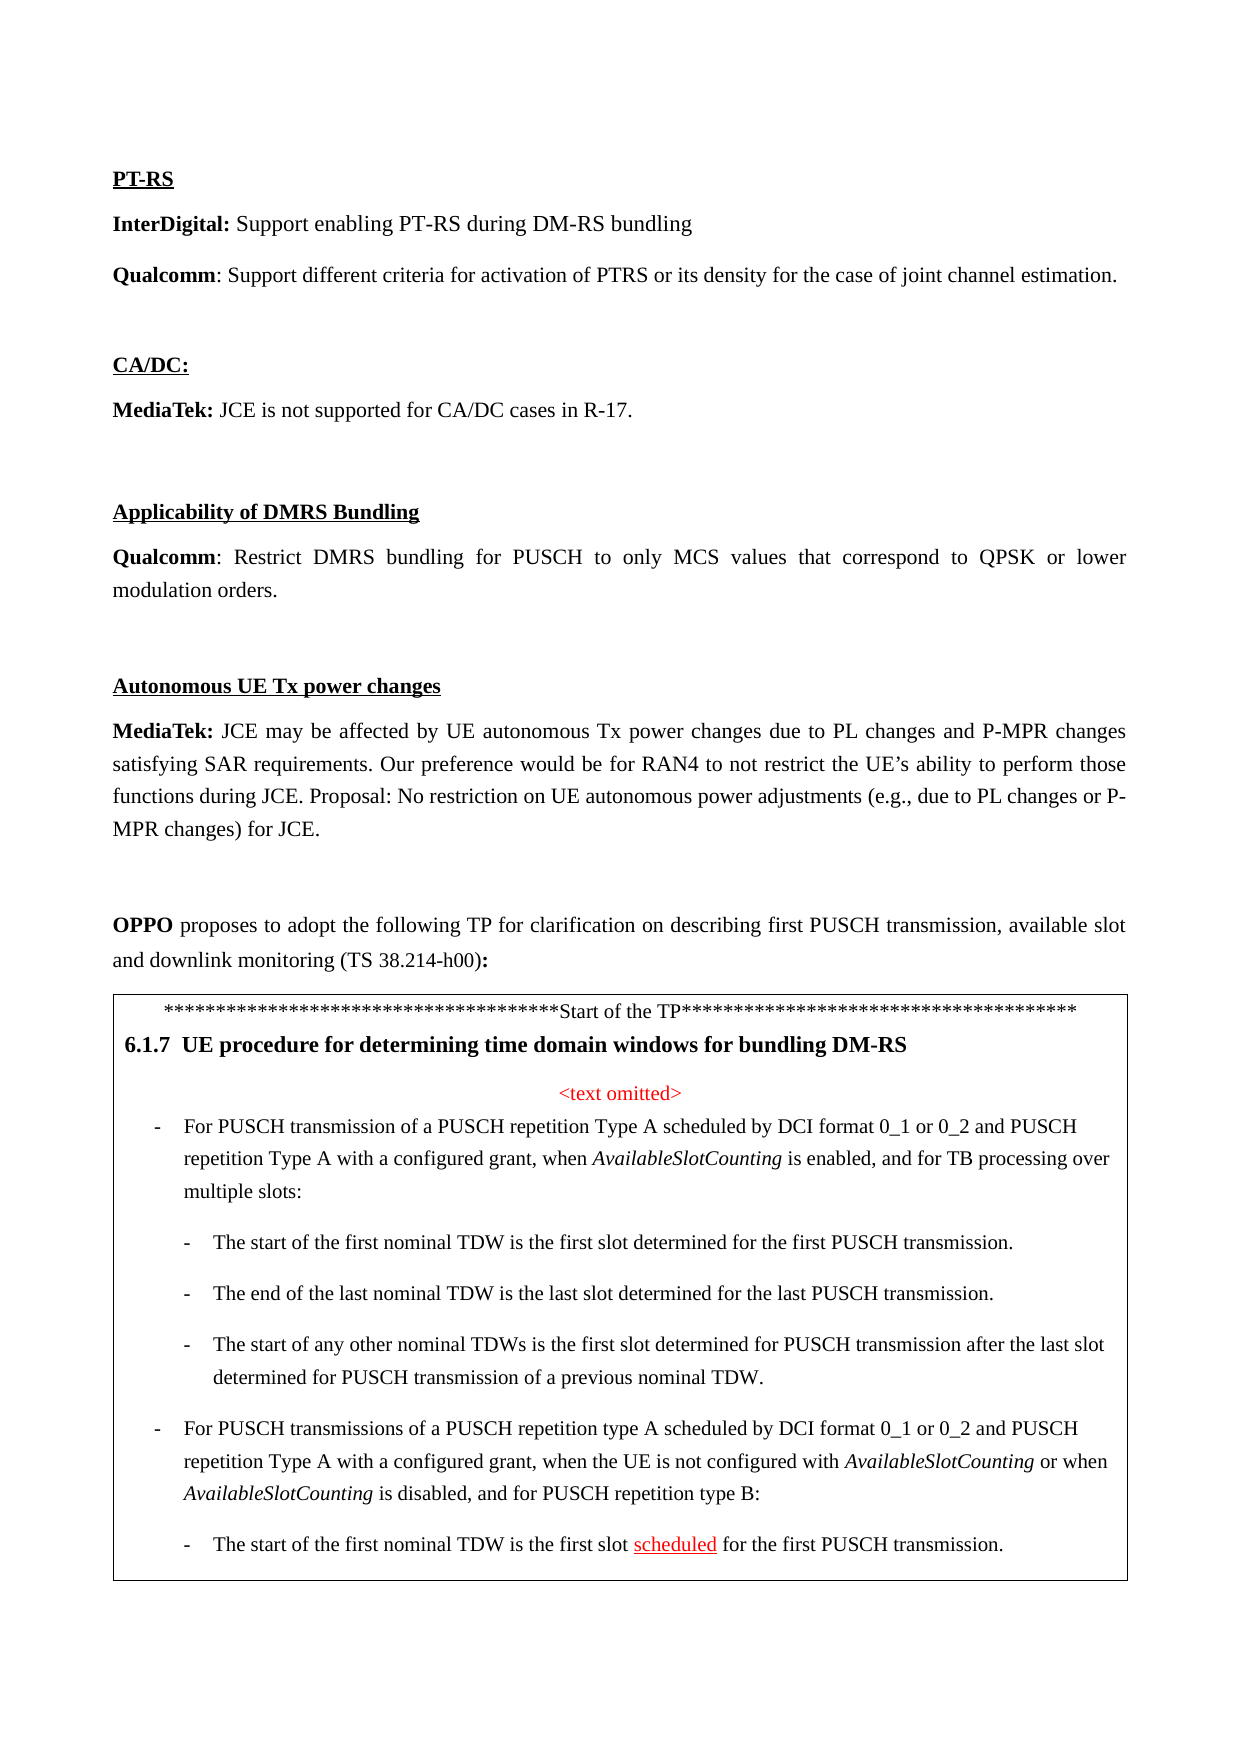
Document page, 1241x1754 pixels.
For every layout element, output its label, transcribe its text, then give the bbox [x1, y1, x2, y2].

text Applicability of DMRS Bundling [112, 496, 1128, 528]
text MediaTek: JCE may be affected by UE autonomous Tx power changes due to PL changes and P-MPR changes satisfying SAR requirements. Our preference would be for RAN4 to not restrict the UE’s ability to perform those functions during JCE. Proposal: No restriction on UE autonomous power adjustments (e.g., due to PL changes or P-MPR changes) for JCE. [112, 714, 1128, 844]
text Qualcomm: Restrict DMRS bundling for PUSCH to only MCS values that correspond to QPSK or lower modulation orders. [112, 541, 1128, 606]
text CA/DC: [112, 348, 1128, 381]
text InterDigital: Support enabling PT-RS during DM-RS bundling [112, 207, 1128, 239]
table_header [114, 995, 1127, 1579]
text Qualcomm: Support different criteria for activation of PTRS or its density for the case of joint channel estimation. [112, 258, 1128, 291]
text OPPO proposes to adopt the following TP for clarification on describing first PUSCH transmission, available slot and downlink monitoring (TS 38.214-h00): [112, 908, 1128, 976]
text MediaTek: JCE is not supported for CA/DC cases in R-17. [112, 393, 1128, 426]
text PT-RS [112, 162, 1128, 194]
text Autonomous UE Tx power changes [112, 669, 1128, 702]
